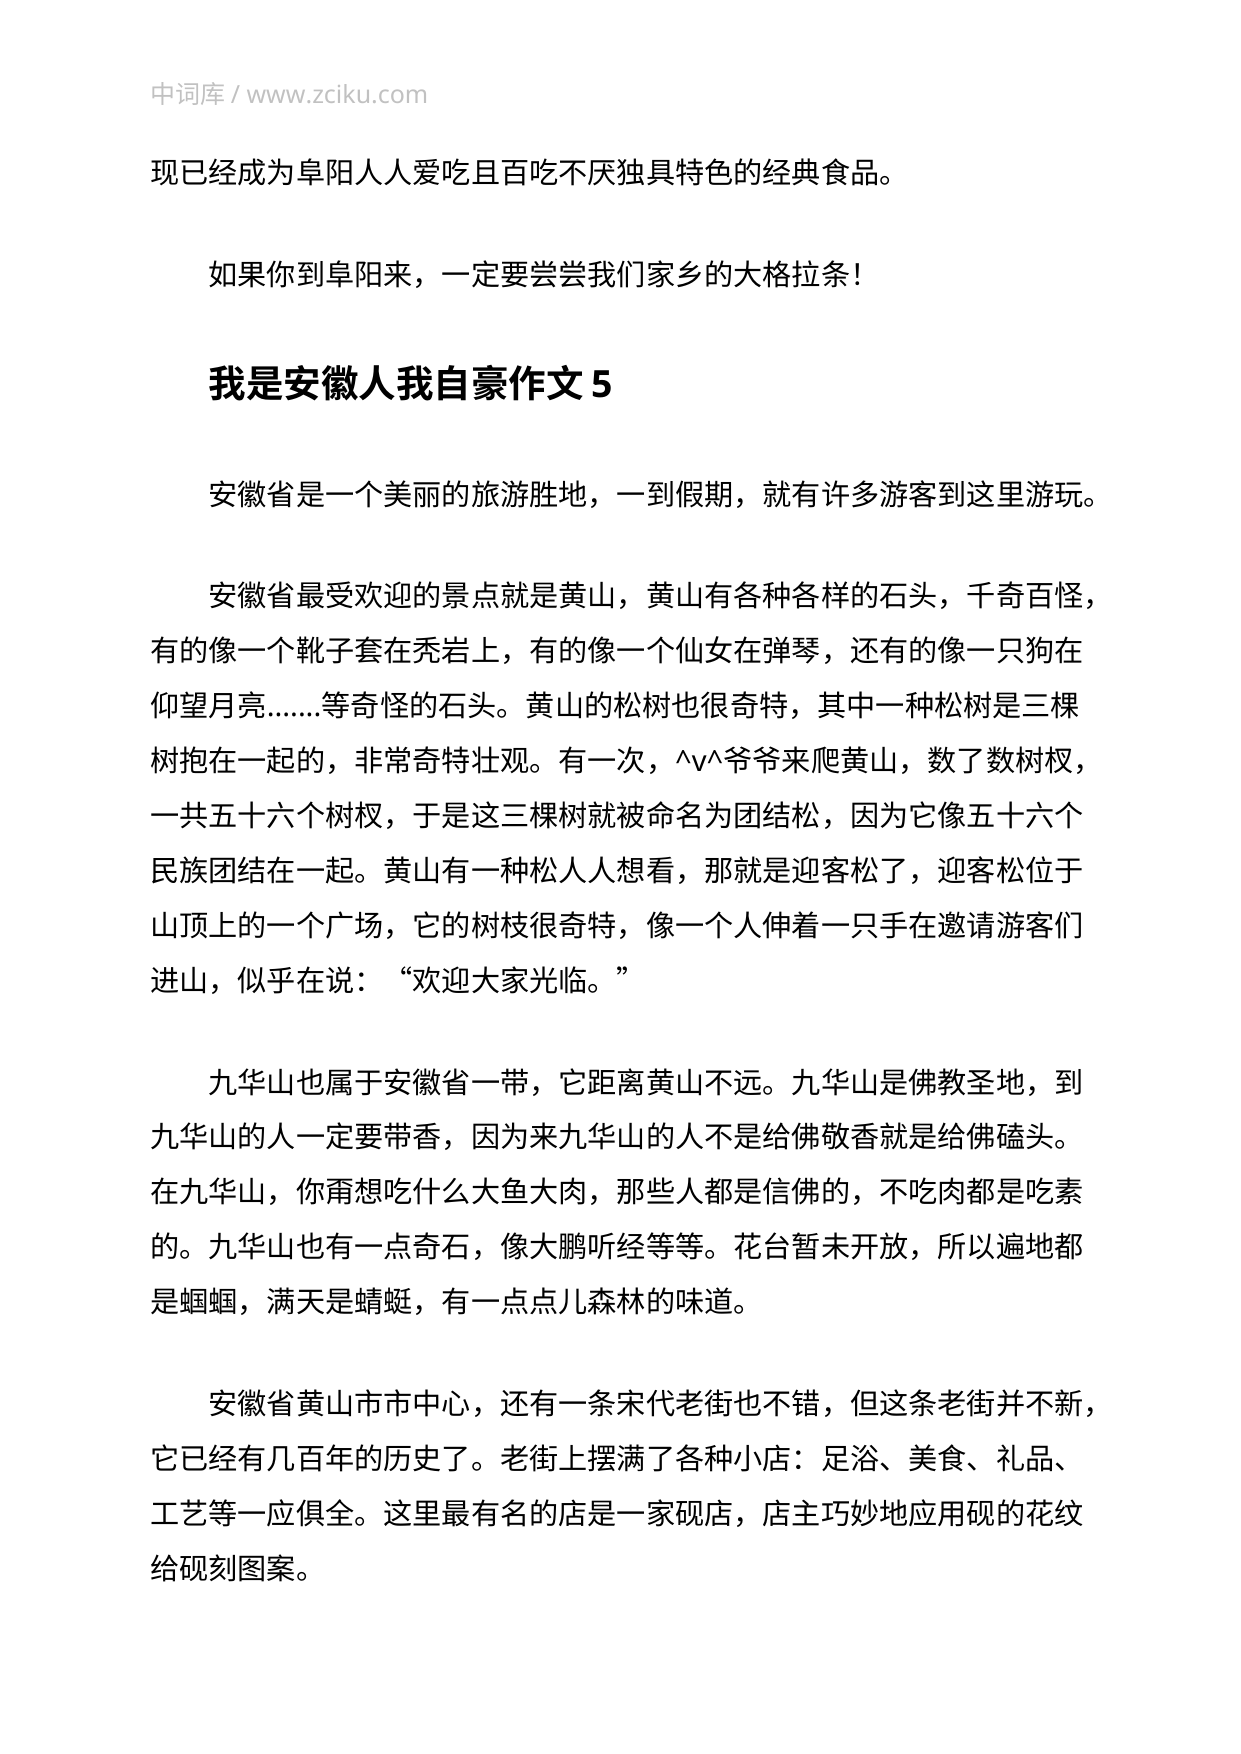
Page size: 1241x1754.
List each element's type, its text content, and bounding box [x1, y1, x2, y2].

text 我是安徽人我自豪作文5 [150, 353, 1090, 408]
text 如果你到阜阳来，一定要尝尝我们家乡的大格拉条！ [150, 252, 1090, 294]
text 九华山也属于安徽省一带，它距离黄山不远。九华山是佛教圣地，到九华山的人一定要带香，因为来九华山的人不是给佛敬香就是给佛磕头。在九华山，你甭想吃什么大鱼大肉，那些人都是信佛的，不吃肉都是吃素的。九华山也有一点奇石，像大鹏听经等等。花台暂未开放，所以遍地都是蝈蝈，满天是蜻蜓，有一点点儿森林的味道。 [150, 1059, 1090, 1321]
text 安徽省最受欢迎的景点就是黄山，黄山有各种各样的石头，千奇百怪，有的像一个靴子套在秃岩上，有的像一个仙女在弹琴，还有的像一只狗在仰望月亮.......等奇怪的石头。黄山的松树也很奇特，其中一种松树是三棵树抱在一起的，非常奇特壮观。有一次，^v^爷爷来爬黄山，数了数树杈，一共五十六个树杈，于是这三棵树就被命名为团结松，因为它像五十六个民族团结在一起。黄山有一种松人人想看，那就是迎客松了，迎客松位于山顶上的一个广场，它的树枝很奇特，像一个人伸着一只手在邀请游客们进山，似乎在说：“欢迎大家光临。” [150, 573, 1090, 1000]
text 安徽省黄山市市中心，还有一条宋代老街也不错，但这条老街并不新，它已经有几百年的历史了。老街上摆满了各种小店：足浴、美食、礼品、工艺等一应俱全。这里最有名的店是一家砚店，店主巧妙地应用砚的花纹给砚刻图案。 [150, 1381, 1090, 1587]
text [150, 150, 1090, 192]
text 安徽省是一个美丽的旅游胜地，一到假期，就有许多游客到这里游玩。 [150, 471, 1090, 513]
